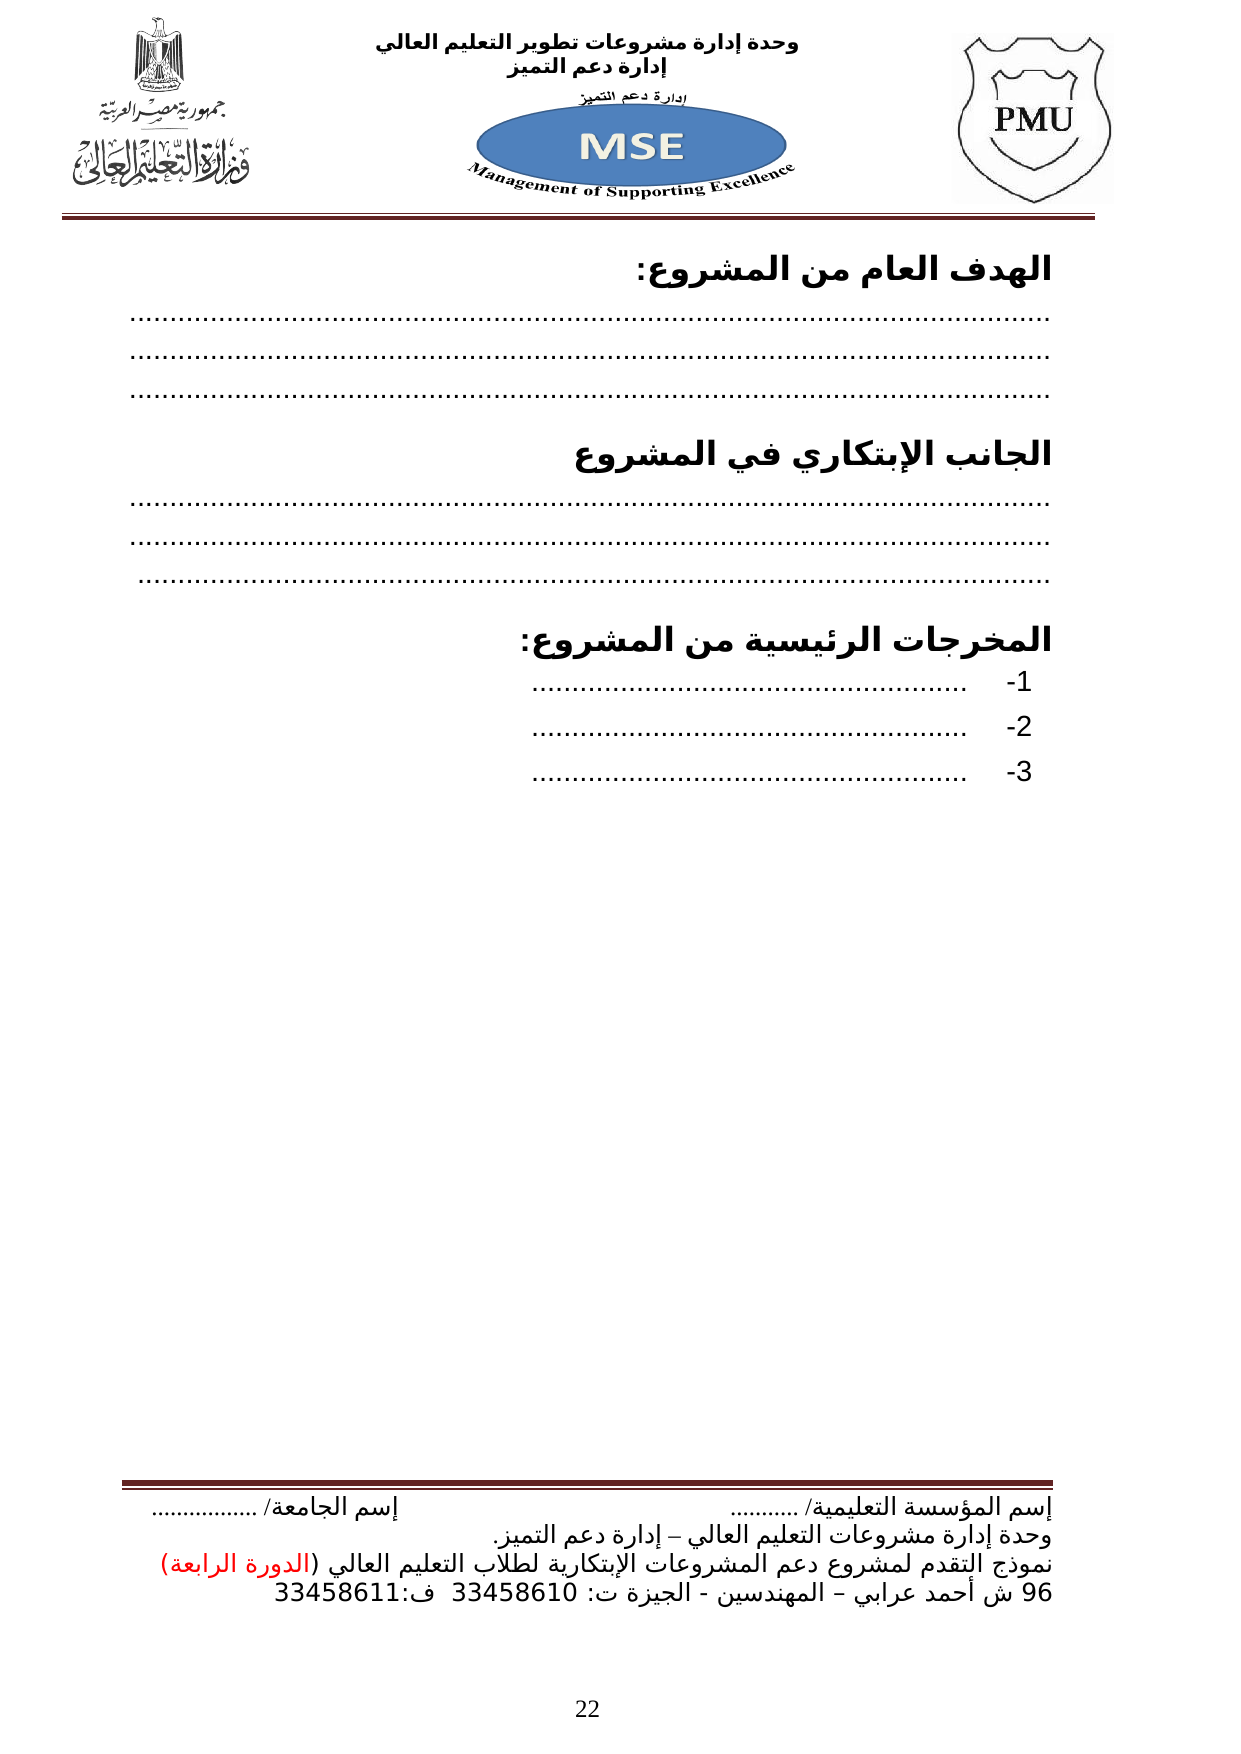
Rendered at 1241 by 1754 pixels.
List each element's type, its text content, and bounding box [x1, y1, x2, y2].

text ..................................................................................................................................................................................................................................................................................................................................................... [122, 479, 1053, 589]
subtitle الجانب الإبتكاري في المشروع [122, 434, 1053, 473]
subtitle المخرجات الرئيسية من المشروع: [122, 619, 1053, 658]
list ...................................................... [122, 709, 1006, 743]
subtitle الهدف العام من المشروع: [122, 249, 1053, 287]
picture [951, 33, 1115, 204]
picture [68, 13, 256, 190]
text ...................................................................................................................................................................................................................................................................................................................................................... [122, 294, 1053, 404]
list ...................................................... [122, 754, 1006, 787]
picture [450, 78, 816, 213]
list ...................................................... [122, 664, 1006, 698]
